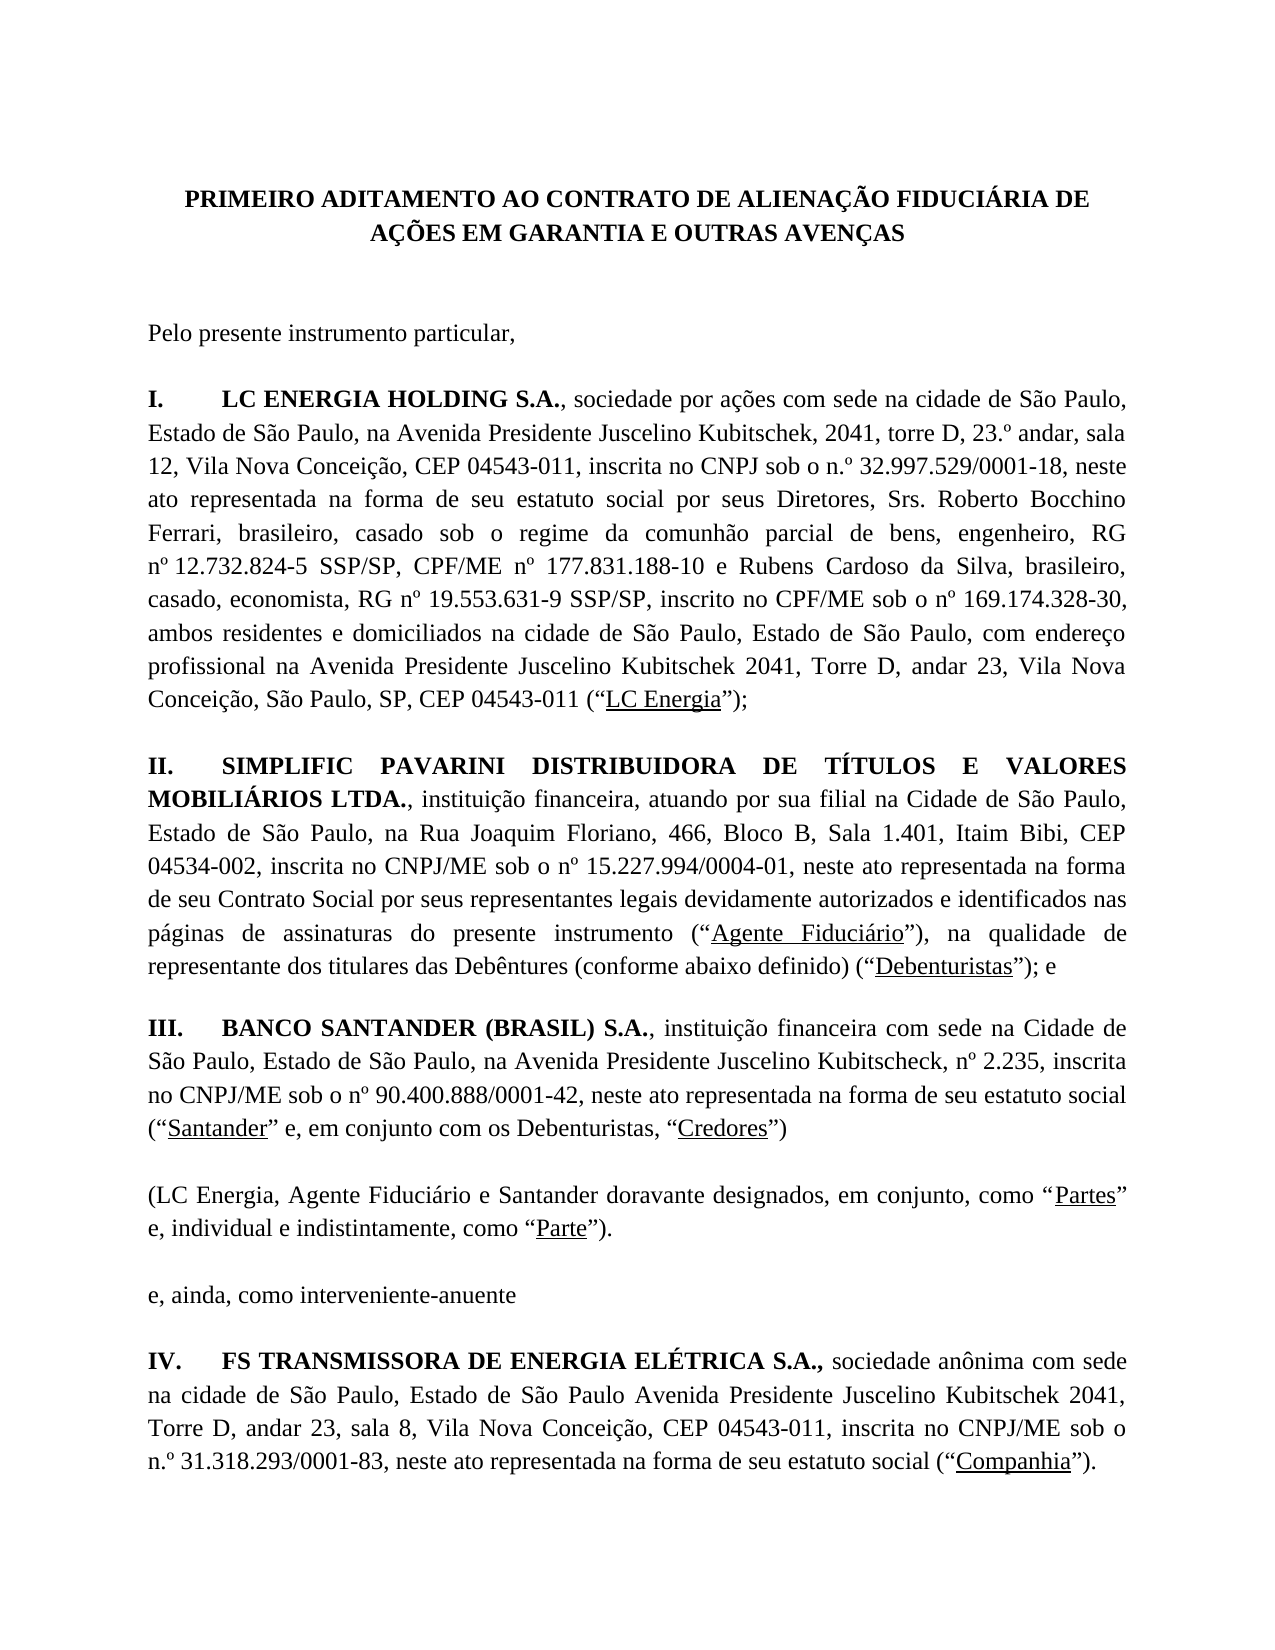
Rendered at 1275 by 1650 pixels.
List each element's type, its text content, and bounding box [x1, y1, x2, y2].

list BANCO SANTANDER (BRASIL) S.A., instituição financeira com sede na Cidade de São Paulo, Estado de São Paulo, na Avenida Presidente Juscelino Kubitscheck, nº 2.235, inscrita no CNPJ/ME sob o nº 90.400.888/0001-42, neste ato representada na forma de seu estatuto social (“Santander” e, em conjunto com os Debenturistas, “Credores”) [148, 1010, 1127, 1143]
list SIMPLIFIC PAVARINI DISTRIBUIDORA DE TÍTULOS E VALORES MOBILIÁRIOS LTDA., instituição financeira, atuando por sua filial na Cidade de São Paulo, Estado de São Paulo, na Rua Joaquim Floriano, 466, Bloco B, Sala 1.401, Itaim Bibi, CEP 04534-002, inscrita no CNPJ/ME sob o nº 15.227.994/0004-01, neste ato representada na forma de seu Contrato Social por seus representantes legais devidamente autorizados e identificados nas páginas de assinaturas do presente instrumento (“Agente Fiduciário”), na qualidade de representante dos titulares das Debêntures (conforme abaixo definido) (“Debenturistas”); e [148, 748, 1127, 981]
text Pelo presente instrumento particular, [148, 314, 1127, 348]
text (LC Energia, Agente Fiduciário e Santander doravante designados, em conjunto, como “Partes” e, individual e indistintamente, como “Parte”). [148, 1176, 1127, 1243]
text e, ainda, como interveniente-anuente [148, 1276, 1127, 1310]
text PRIMEIRO ADITAMENTO AO CONTRATO DE ALIENAÇÃO FIDUCIÁRIA DE AÇÕES EM GARANTIA E OUTRAS AVENÇAS [148, 181, 1127, 248]
list LC ENERGIA HOLDING S.A., sociedade por ações com sede na cidade de São Paulo, Estado de São Paulo, na Avenida Presidente Juscelino Kubitschek, 2041, torre D, 23.º andar, sala 12, Vila Nova Conceição, CEP 04543-011, inscrita no CNPJ sob o n.º 32.997.529/0001-18, neste ato representada na forma de seu estatuto social por seus Diretores, Srs. Roberto Bocchino Ferrari, brasileiro, casado sob o regime da comunhão parcial de bens, engenheiro, RG nº 12.732.824-5 SSP/SP, CPF/ME nº 177.831.188-10 e Rubens Cardoso da Silva, brasileiro, casado, economista, RG nº 19.553.631-9 SSP/SP, inscrito no CPF/ME sob o nº 169.174.328-30, ambos residentes e domiciliados na cidade de São Paulo, Estado de São Paulo, com endereço profissional na Avenida Presidente Juscelino Kubitschek 2041, Torre D, andar 23, Vila Nova Conceição, São Paulo, SP, CEP 04543-011 (“LC Energia”); [148, 381, 1127, 714]
list FS TRANSMISSORA DE ENERGIA ELÉTRICA S.A., sociedade anônima com sede na cidade de São Paulo, Estado de São Paulo Avenida Presidente Juscelino Kubitschek 2041, Torre D, andar 23, sala 8, Vila Nova Conceição, CEP 04543-011, inscrita no CNPJ/ME sob o n.º 31.318.293/0001-83, neste ato representada na forma de seu estatuto social (“Companhia”). [148, 1343, 1127, 1476]
